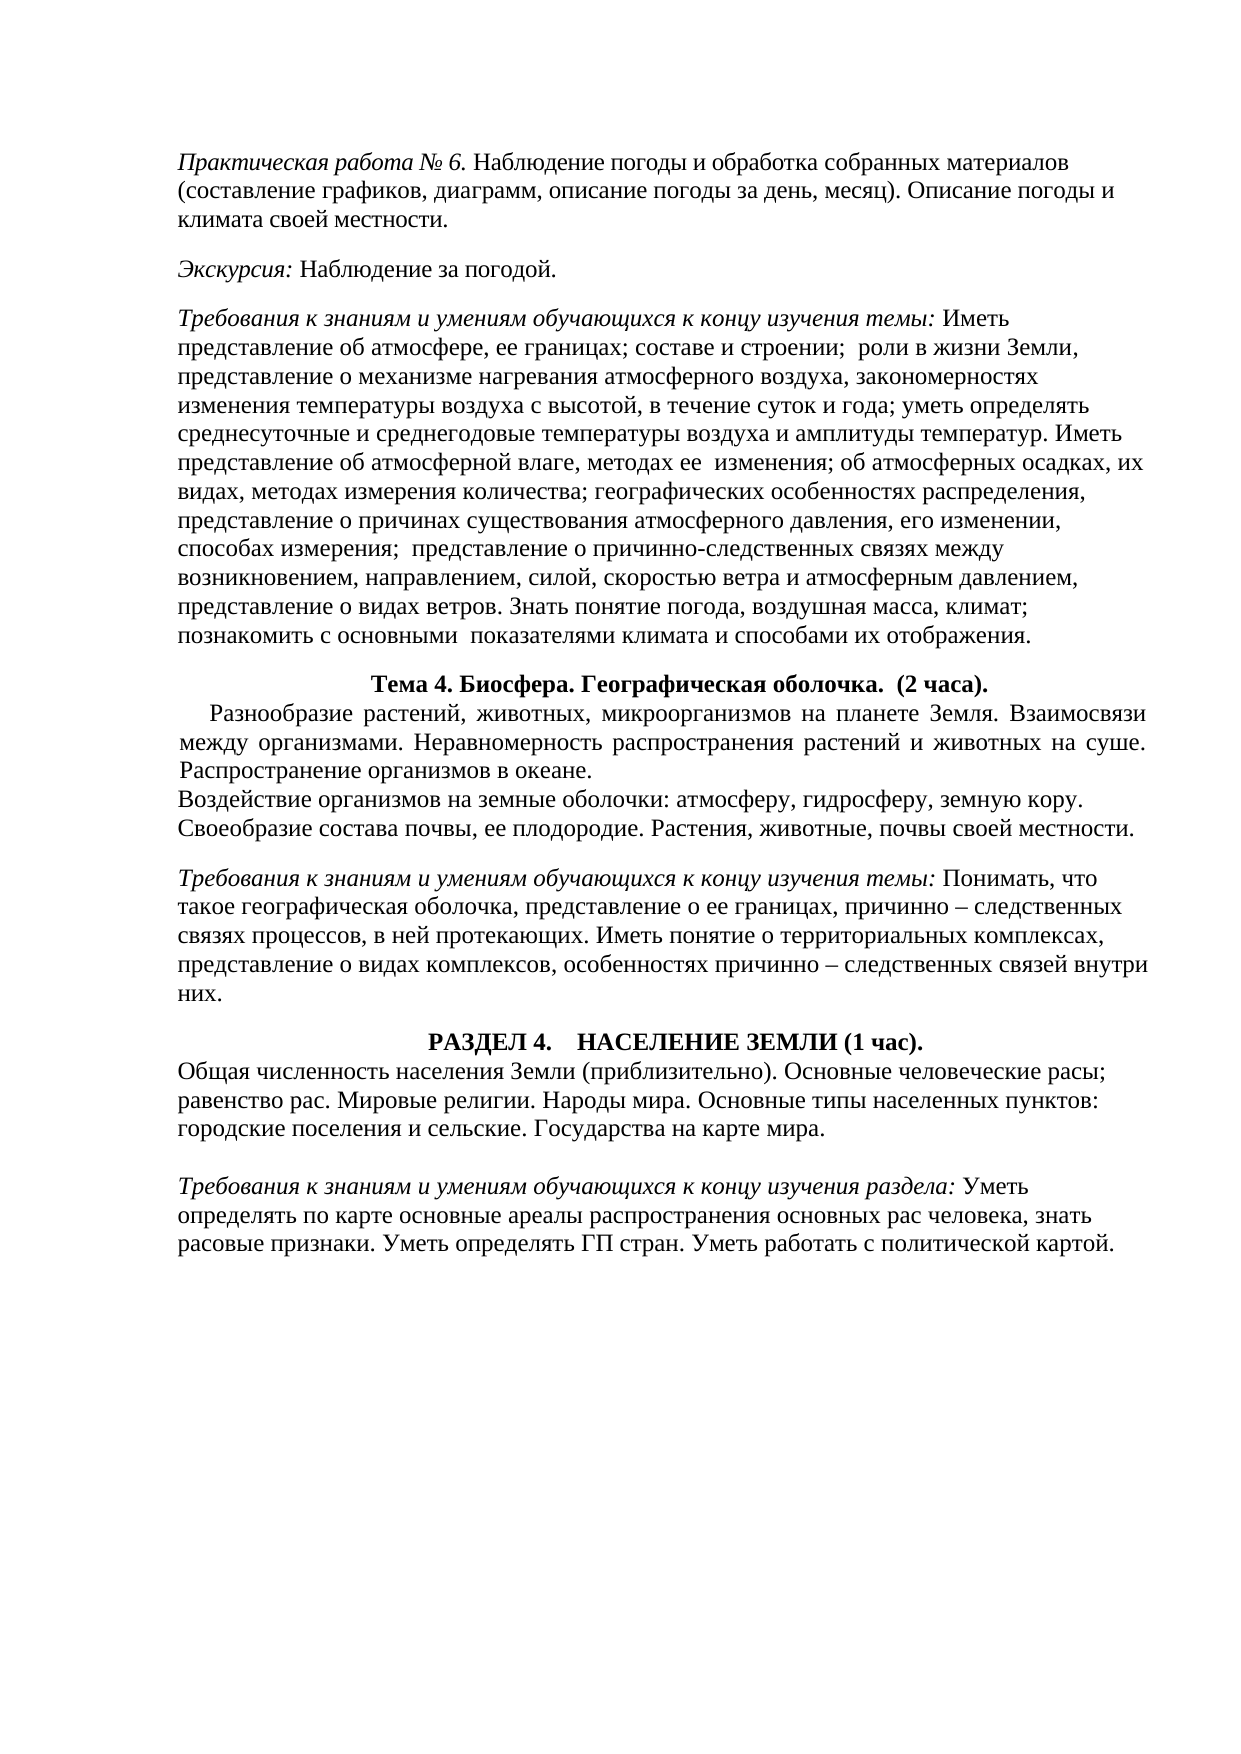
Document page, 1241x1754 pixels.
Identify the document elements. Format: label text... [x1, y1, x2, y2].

text Экскурсия: Наблюдение за погодой. [177, 254, 1152, 283]
text Воздействие организмов на земные оболочки: атмосферу, гидросферу, земную кору. Своеобразие состава почвы, ее плодородие. Растения, животные, почвы своей местности. [177, 784, 1152, 842]
text Практическая работа № 6. Наблюдение погоды и обработка собранных материалов (составление графиков, диаграмм, описание погоды за день, месяц). Описание погоды и климата своей местности. [177, 147, 1152, 233]
text Требования к знаниям и умениям обучающихся к концу изучения раздела: Уметь определять по карте основные ареалы распространения основных рас человека, знать расовые признаки. Уметь определять ГП стран. Уметь работать с политической картой. [177, 1171, 1151, 1257]
text Разнообразие растений, животных, микроорганизмов на планете Земля. Взаимосвязи между организмами. Неравномерность распространения растений и животных на суше. Распространение организмов в океане. [179, 698, 1147, 784]
text Общая численность населения Земли (приблизительно). Основные человеческие расы; равенство рас. Мировые религии. Народы мира. Основные типы населенных пунктов: городские поселения и сельские. Государства на карте мира. [177, 1056, 1148, 1142]
text Требования к знаниям и умениям обучающихся к концу изучения темы: Понимать, что такое географическая оболочка, представление о ее границах, причинно – следственных связях процессов, в ней протекающих. Иметь понятие о территориальных комплексах, представление о видах комплексов, особенностях причинно – следственных связей внутри них. [177, 863, 1151, 1006]
text Тема 4. Биосфера. Географическая оболочка. (2 часа). [207, 669, 1152, 698]
text РАЗДЕЛ 4. НАСЕЛЕНИЕ ЗЕМЛИ (1 час). [208, 1027, 1143, 1056]
text Требования к знаниям и умениям обучающихся к концу изучения темы: Иметь представление об атмосфере, ее границах; составе и строении; роли в жизни Земли, представление о механизме нагревания атмосферного воздуха, закономерностях изменения температуры воздуха с высотой, в течение суток и года; уметь определять среднесуточные и среднегодовые температуры воздуха и амплитуды температур. Иметь представление об атмосферной влаге, методах ее изменения; об атмосферных осадках, их видах, методах измерения количества; географических особенностях распределения, представление о причинах существования атмосферного давления, его изменении, способах измерения; представление о причинно-следственных связях между возникновением, направлением, силой, скоростью ветра и атмосферным давлением, представление о видах ветров. Знать понятие погода, воздушная масса, климат; познакомить с основными показателями климата и способами их отображения. [177, 303, 1152, 648]
